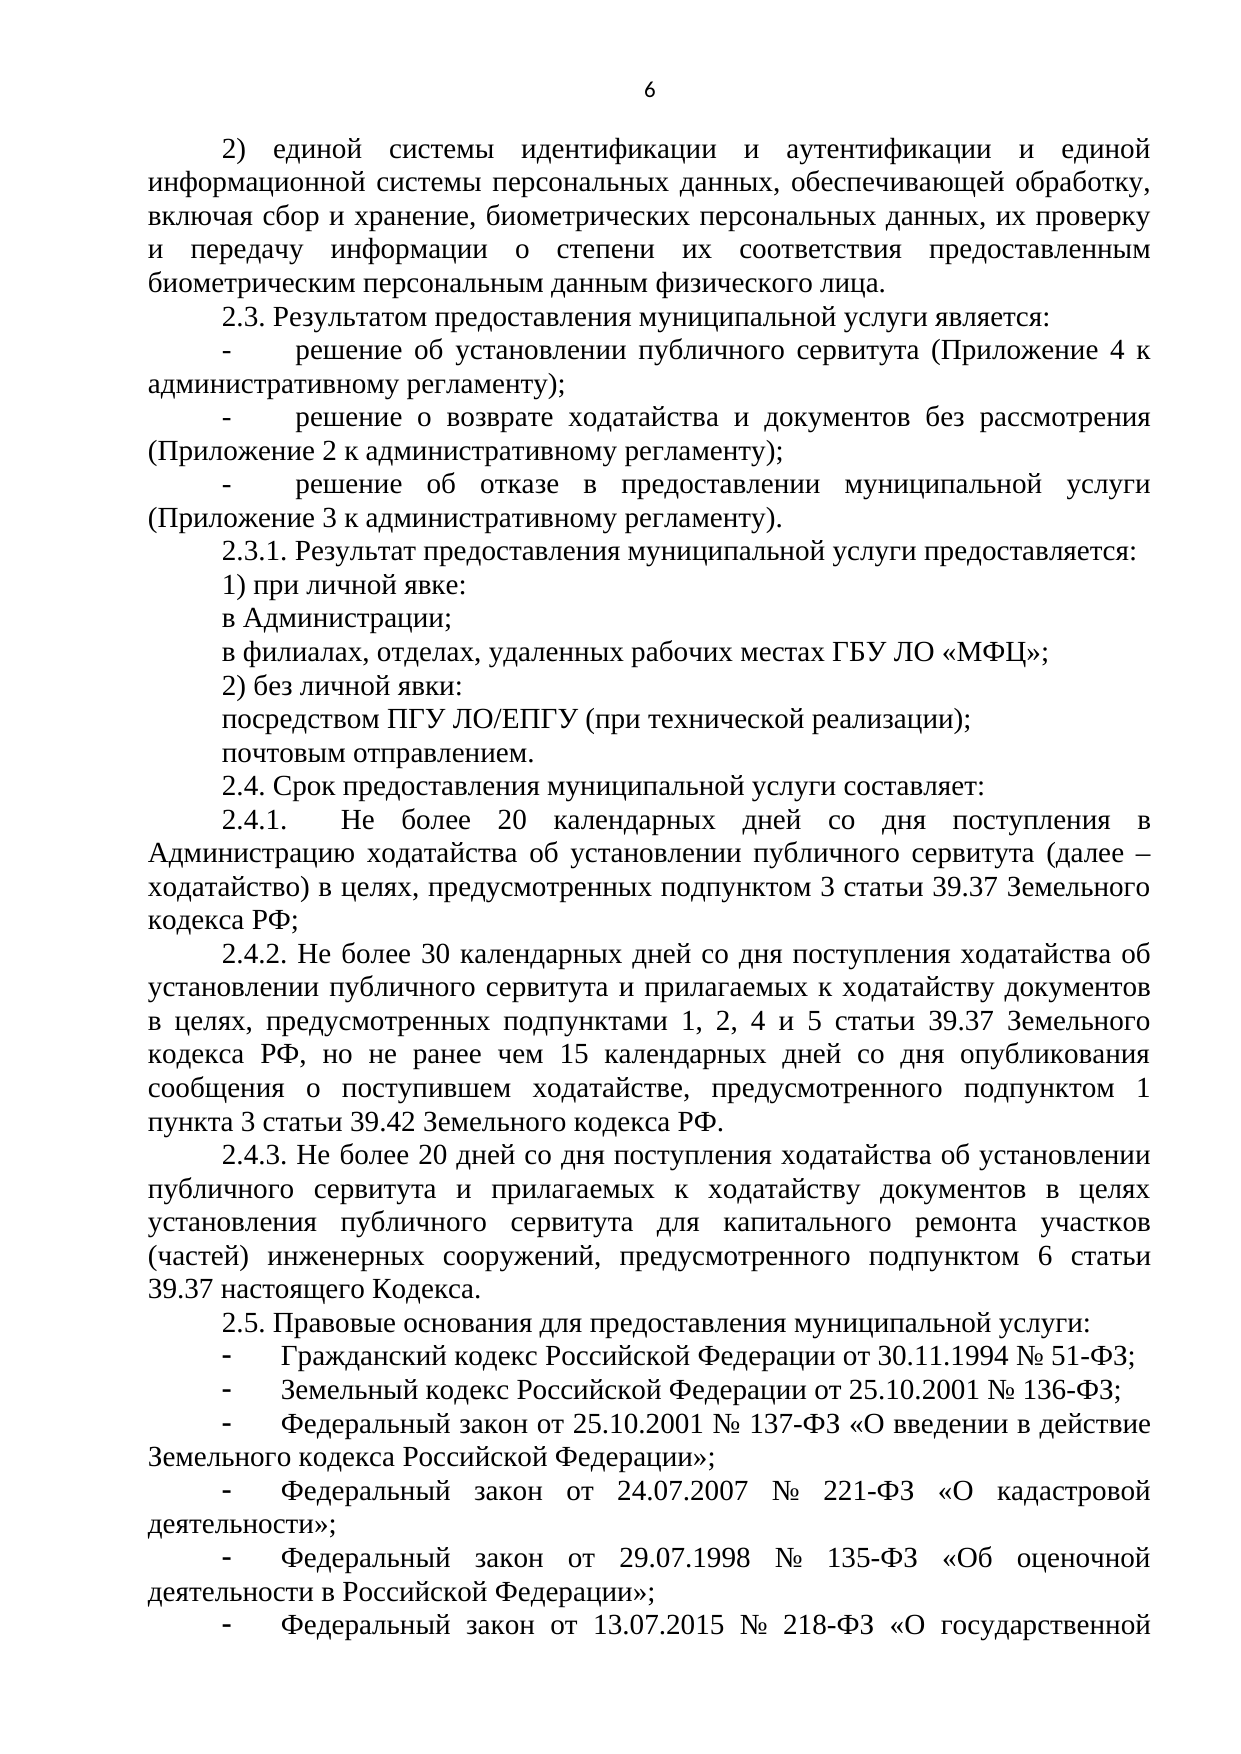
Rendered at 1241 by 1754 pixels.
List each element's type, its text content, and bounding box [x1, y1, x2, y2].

text 2.4.3. Не более 20 дней со дня поступления ходатайства об установлении публичного сервитута и прилагаемых к ходатайству документов в целях установления публичного сервитута для капитального ремонта участков (частей) инженерных сооружений, предусмотренного подпунктом 6 статьи 39.37 настоящего Кодекса. [148, 1137, 1152, 1305]
text посредством ПГУ ЛО/ЕПГУ (при технической реализации); [148, 701, 1152, 735]
list Гражданский кодекс Российской Федерации от 30.11.1994 № 51-ФЗ; [148, 1338, 1152, 1372]
text 2) единой системы идентификации и аутентификации и единой информационной системы персональных данных, обеспечивающей обработку, включая сбор и хранение, биометрических персональных данных, их проверку и передачу информации о степени их соответствия предоставленным биометрическим персональным данным физического лица. [148, 131, 1152, 299]
text 2) без личной явки: [148, 668, 1152, 701]
text в Администрации; [148, 601, 1152, 634]
text 1) при личной явке: [148, 567, 1152, 601]
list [148, 1607, 1152, 1641]
text - решение об установлении публичного сервитута (Приложение 4 к административному регламенту); [148, 332, 1152, 399]
text почтовым отправлением. [148, 735, 1152, 768]
text 2.3. Результатом предоставления муниципальной услуги является: [148, 299, 1152, 332]
list Федеральный закон от 25.10.2001 № 137-ФЗ «О введении в действие Земельного кодекса Российской Федерации»; [148, 1406, 1152, 1473]
text 2.4.2. Не более 30 календарных дней со дня поступления ходатайства об установлении публичного сервитута и прилагаемых к ходатайству документов в целях, предусмотренных подпунктами 1, 2, 4 и 5 статьи 39.37 Земельного кодекса РФ, но не ранее чем 15 календарных дней со дня опубликования сообщения о поступившем ходатайстве, предусмотренного подпунктом 1 пункта 3 статьи 39.42 Земельного кодекса РФ. [148, 936, 1152, 1137]
text 2.5. Правовые основания для предоставления муниципальной услуги: [148, 1305, 1152, 1338]
text - решение об отказе в предоставлении муниципальной услуги (Приложение 3 к административному регламенту). [148, 466, 1152, 533]
list Федеральный закон от 29.07.1998 № 135-ФЗ «Об оценочной деятельности в Российской Федерации»; [148, 1540, 1152, 1607]
text - решение о возврате ходатайства и документов без рассмотрения (Приложение 2 к административному регламенту); [148, 399, 1152, 466]
text в филиалах, отделах, удаленных рабочих местах ГБУ ЛО «МФЦ»; [148, 634, 1152, 668]
text 2.4. Срок предоставления муниципальной услуги составляет: [148, 768, 1152, 802]
text 2.4.1. Не более 20 календарных дней со дня поступления в Администрацию ходатайства об установлении публичного сервитута (далее – ходатайство) в целях, предусмотренных подпунктом 3 статьи 39.37 Земельного кодекса РФ; [148, 802, 1152, 936]
list Земельный кодекс Российской Федерации от 25.10.2001 № 136-ФЗ; [148, 1372, 1152, 1406]
text 2.3.1. Результат предоставления муниципальной услуги предоставляется: [148, 533, 1152, 567]
list Федеральный закон от 24.07.2007 № 221-ФЗ «О кадастровой деятельности»; [148, 1473, 1152, 1540]
